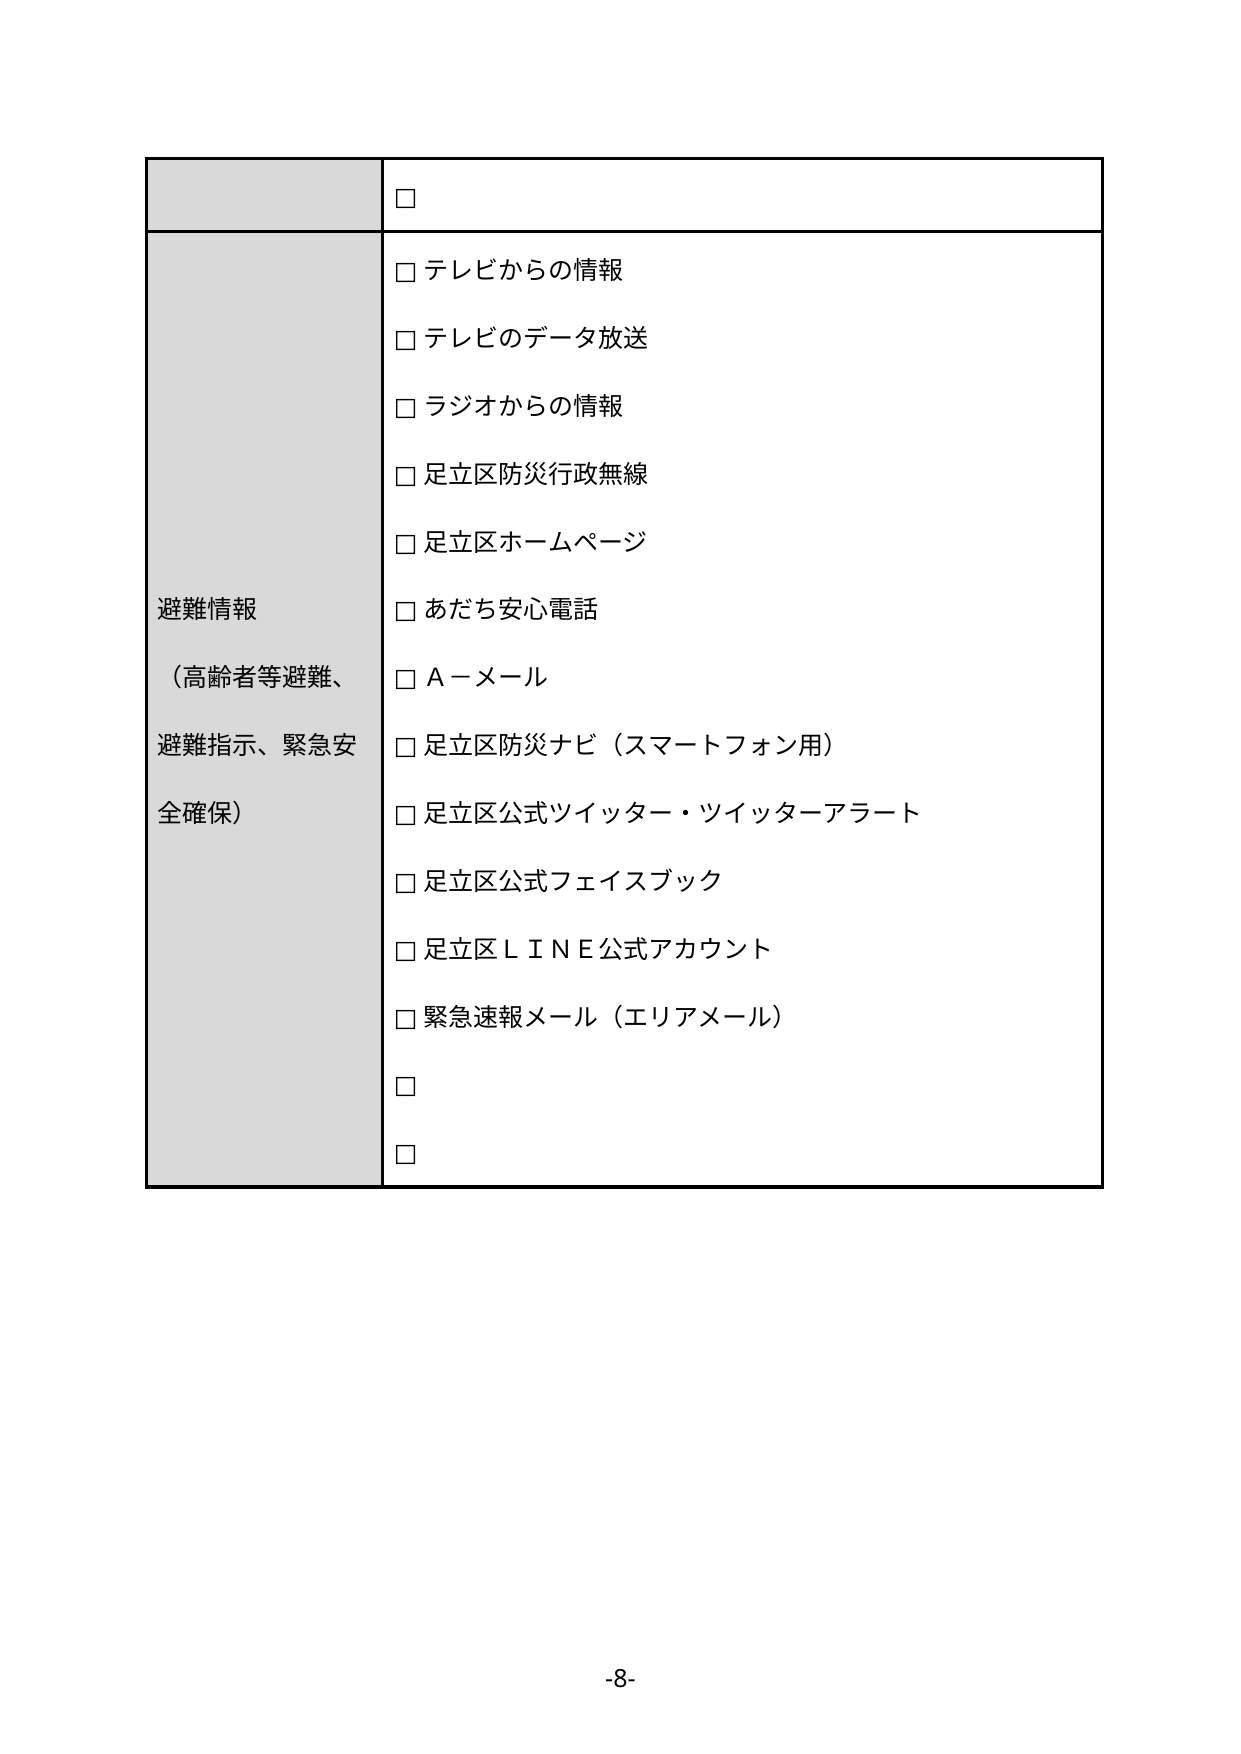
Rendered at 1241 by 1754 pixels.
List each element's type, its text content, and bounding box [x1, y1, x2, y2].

table_cell 河川水位情報 [148, 160, 381, 230]
table_cell 避難情報 （高齢者等避難、避難指示、緊急安全確保） [148, 233, 381, 1185]
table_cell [384, 160, 1101, 230]
table_cell □ テレビからの情報 □ テレビのデータ放送 □ ラジオからの情報 □ 足立区防災行政無線 □ 足立区ホームページ □ あだち安心電話 □ Ａ－メール □ 足立区防災ナビ（スマートフォン用） □ 足立区公式ツイッター・ツイッターアラート □ 足立区公式フェイスブック □ 足立区ＬＩＮＥ公式アカウント □ 緊急速報メール（エリアメール） □ □ [384, 233, 1101, 1185]
